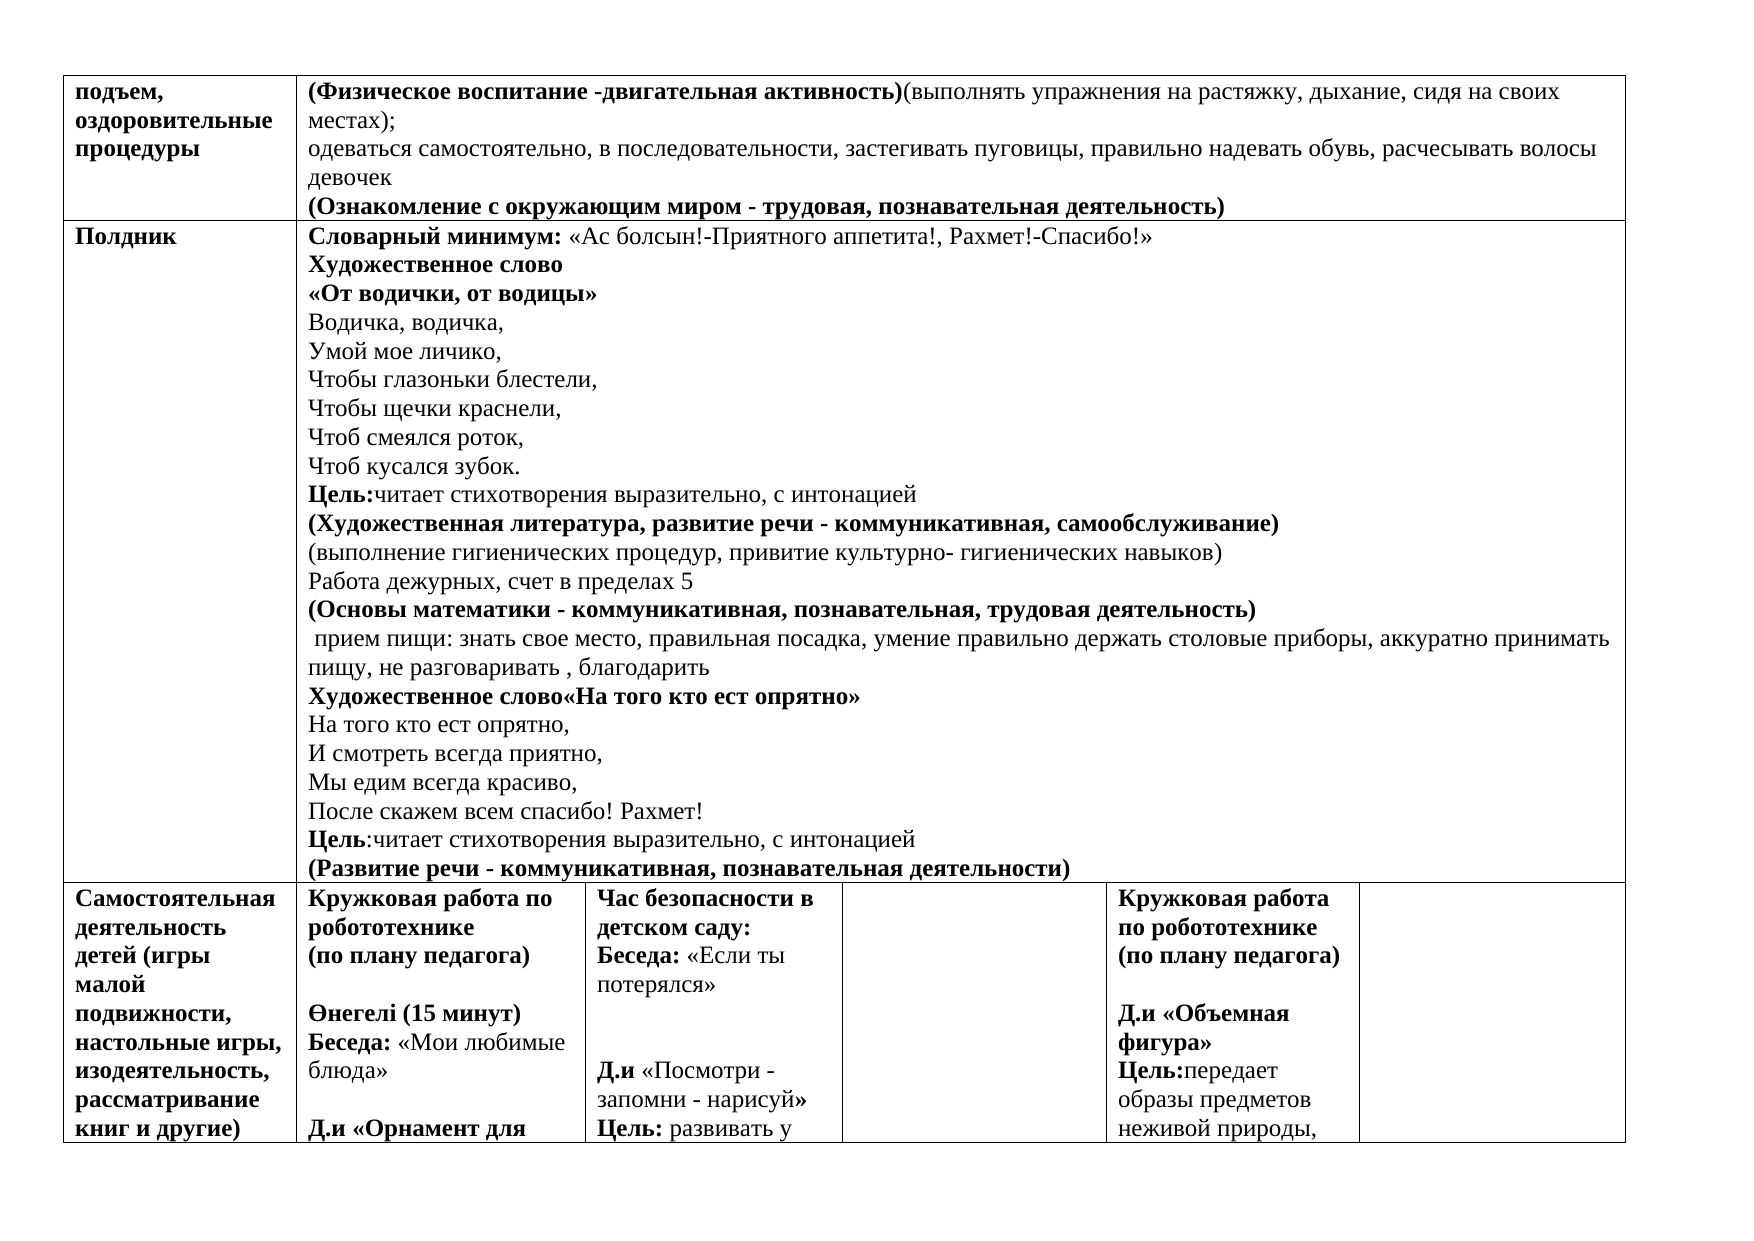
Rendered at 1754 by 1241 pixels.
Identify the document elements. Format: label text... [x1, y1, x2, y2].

table_cell Словарный минимум: «Ас болсын!-Приятного аппетита!, Рахмет!-Спасибо!» Художественное слово «От водички, от водицы» Водичка, водичка, Умой мое личико, Чтобы глазоньки блестели, Чтобы щечки краснели, Чтоб смеялся роток, Чтоб кусался зубок. Цель:читает стихотворения выразительно, с интонацией (Художественная литература, развитие речи - коммуникативная, самообслуживание) (выполнение гигиенических процедур, привитие культурно- гигиенических навыков) Работа дежурных, счет в пределах 5 (Основы математики - коммуникативная, познавательная, трудовая деятельность) прием пищи: знать свое место, правильная посадка, умение правильно держать столовые приборы, аккуратно принимать пищу, не разговаривать , благодарить Художественное слово«На того кто ест опрятно» На того кто ест опрятно, И смотреть всегда приятно, Мы едим всегда красиво, После скажем всем спасибо! Рахмет! Цель:читает стихотворения выразительно, с интонацией (Развитие речи - коммуникативная, познавательная деятельности) [297, 221, 1625, 882]
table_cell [297, 883, 585, 1142]
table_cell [586, 883, 842, 1142]
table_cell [64, 883, 296, 1142]
table_cell [843, 883, 1106, 1142]
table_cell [1107, 883, 1359, 1142]
table_cell Полдник [64, 221, 296, 882]
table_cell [297, 76, 1625, 220]
table_cell [1360, 883, 1625, 1142]
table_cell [64, 76, 296, 220]
